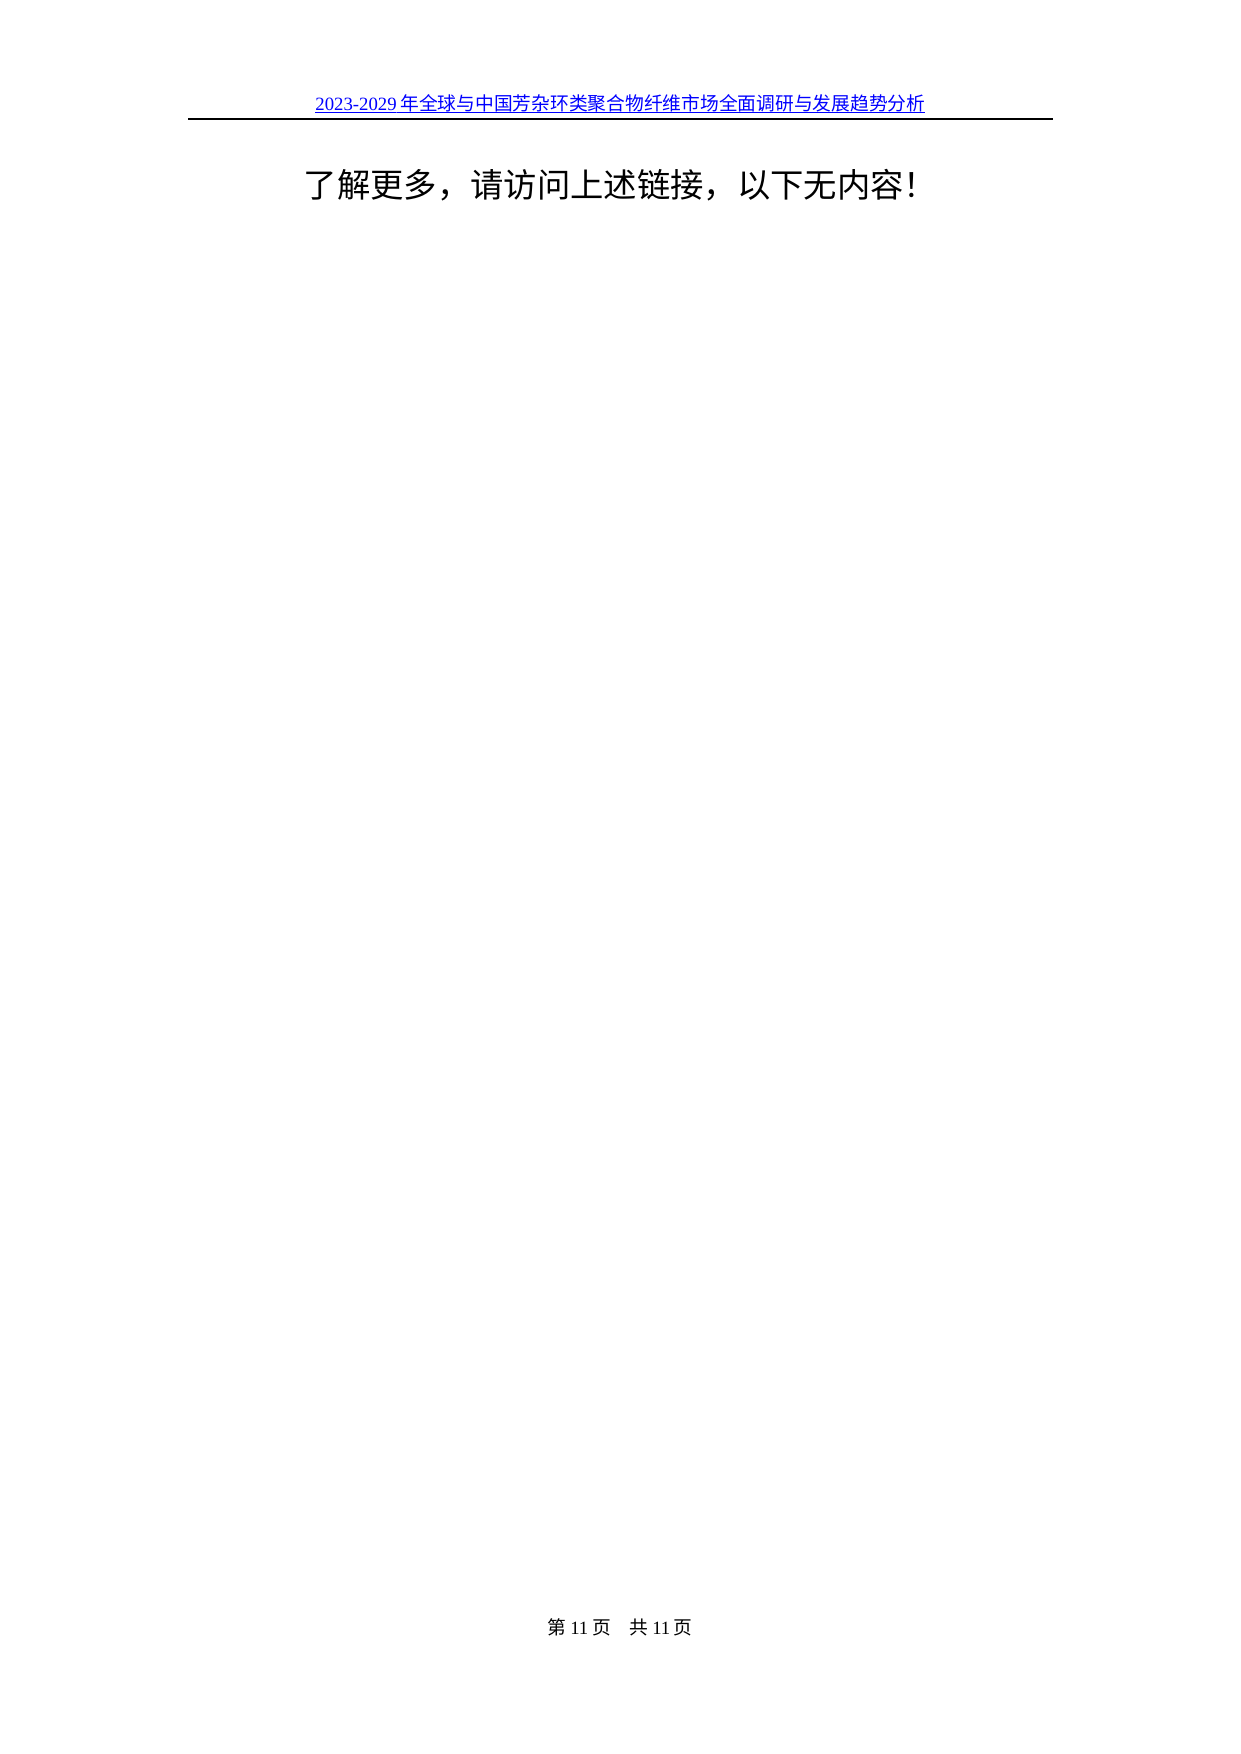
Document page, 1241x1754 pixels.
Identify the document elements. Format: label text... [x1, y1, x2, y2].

title 了解更多，请访问上述链接，以下无内容！ [187, 150, 1053, 215]
